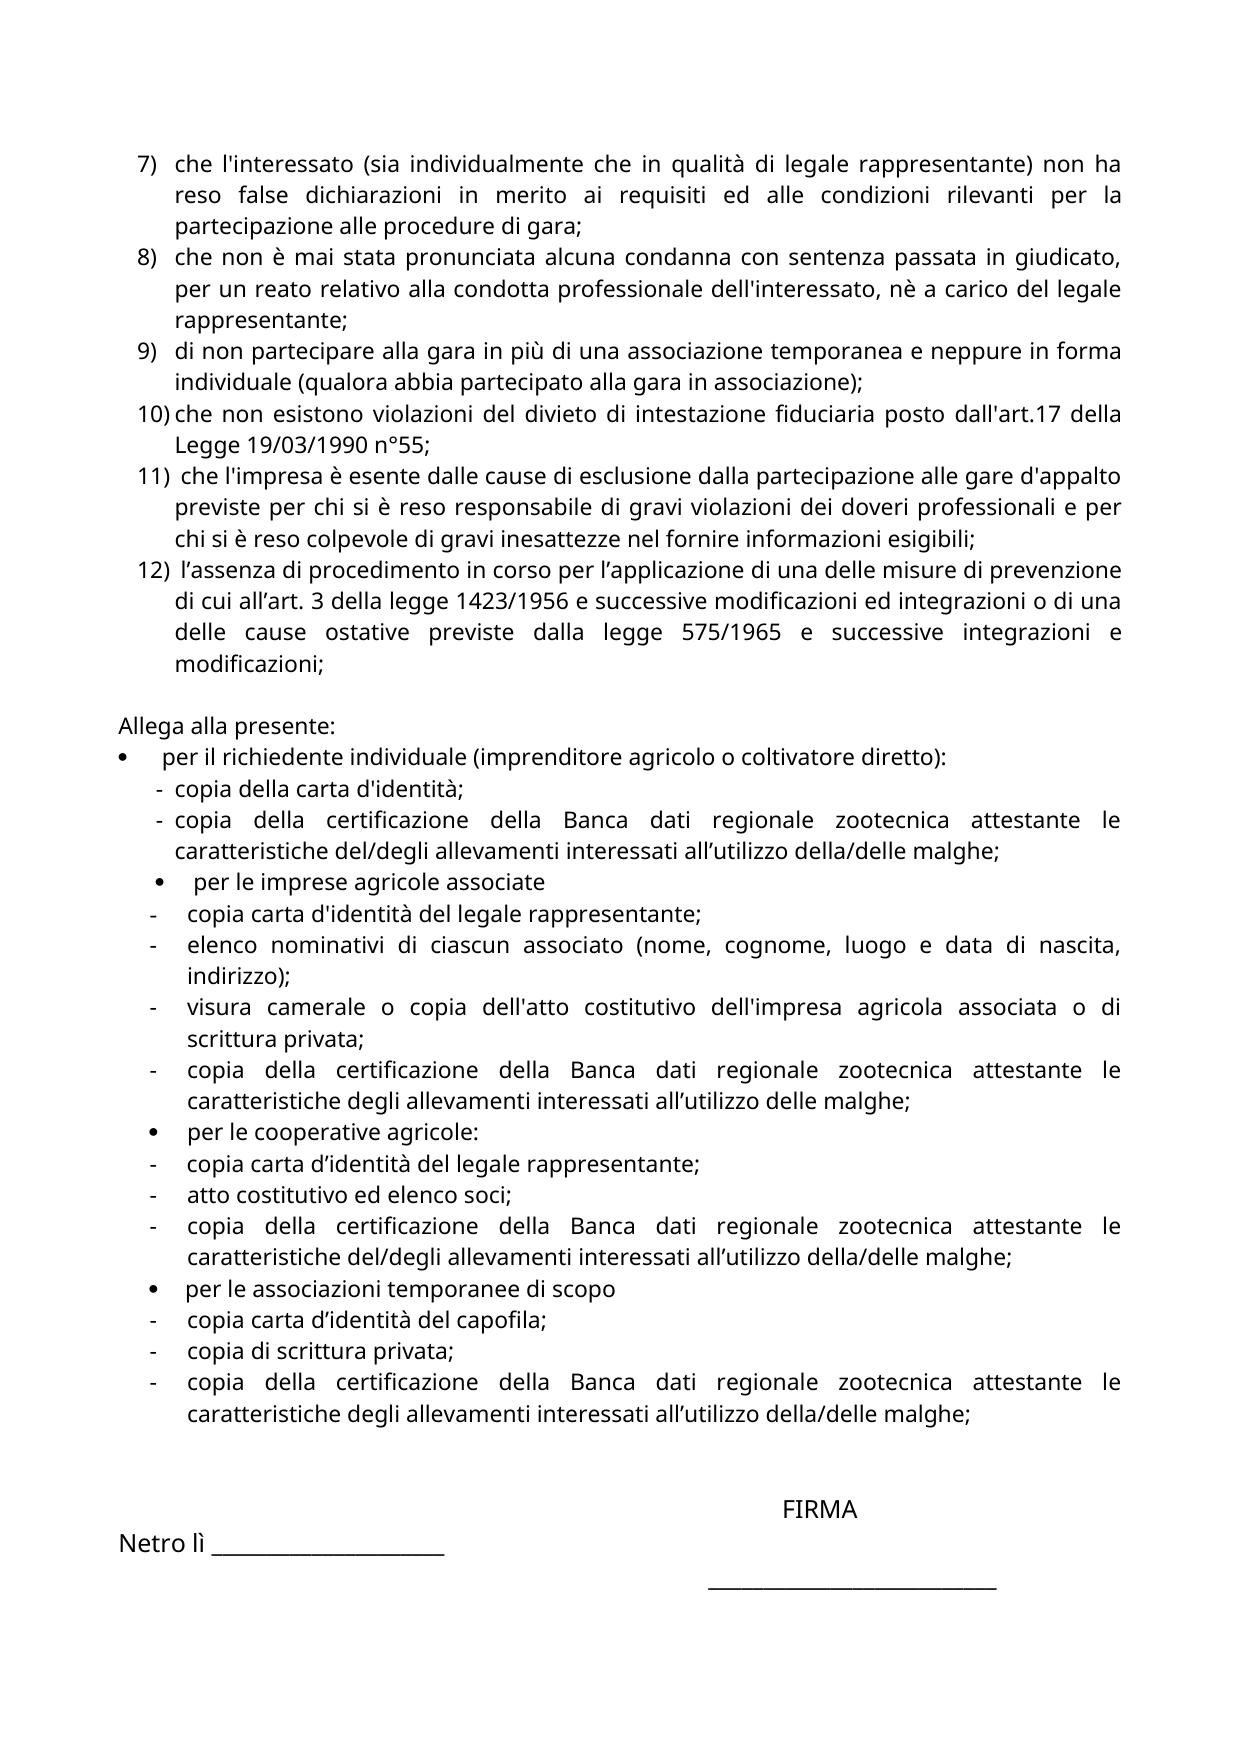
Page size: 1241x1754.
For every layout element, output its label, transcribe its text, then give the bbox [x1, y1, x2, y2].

text Netro lì _____________________ [118, 1526, 1122, 1560]
list copia carta d’identità del capofila; [149, 1304, 1122, 1335]
list che l'interessato (sia individualmente che in qualità di legale rappresentante) non ha reso false dichiarazioni in merito ai requisiti ed alle condizioni rilevanti per la partecipazione alle procedure di gara; [137, 148, 1123, 241]
text Allega alla presente: [118, 710, 1123, 741]
list di non partecipare alla gara in più di una associazione temporanea e neppure in forma individuale (qualora abbia partecipato alla gara in associazione); [137, 335, 1123, 398]
list per il richiedente individuale (imprenditore agricolo o coltivatore diretto): [118, 741, 1122, 773]
list l’assenza di procedimento in corso per l’applicazione di una delle misure di prevenzione di cui all’art. 3 della legge 1423/1956 e successive modificazioni ed integrazioni o di una delle cause ostative previste dalla legge 575/1965 e successive integrazioni e modificazioni; [137, 554, 1123, 679]
list copia della certificazione della Banca dati regionale zootecnica attestante le caratteristiche degli allevamenti interessati all’utilizzo della/delle malghe; [149, 1366, 1122, 1429]
list che l'impresa è esente dalle cause di esclusione dalla partecipazione alle gare d'appalto previste per chi si è reso responsabile di gravi violazioni dei doveri professionali e per chi si è reso colpevole di gravi inesattezze nel fornire informazioni esigibili; [137, 460, 1123, 554]
list atto costitutivo ed elenco soci; [149, 1179, 1122, 1210]
list visura camerale o copia dell'atto costitutivo dell'impresa agricola associata o di scrittura privata; [149, 991, 1122, 1054]
list elenco nominativi di ciascun associato (nome, cognome, luogo e data di nascita, indirizzo); [149, 929, 1122, 991]
list copia carta d'identità del legale rappresentante; [149, 898, 1122, 929]
list copia della certificazione della Banca dati regionale zootecnica attestante le caratteristiche del/degli allevamenti interessati all’utilizzo della/delle malghe; [149, 1210, 1122, 1273]
text - copia carta d’identità del legale rappresentante; [149, 1148, 1122, 1179]
text __________________________ [118, 1560, 1122, 1594]
list copia della certificazione della Banca dati regionale zootecnica attestante le caratteristiche del/degli allevamenti interessati all’utilizzo della/delle malghe; [156, 804, 1122, 866]
list copia della carta d'identità; [156, 773, 1122, 804]
list copia di scrittura privata; [149, 1335, 1122, 1366]
list per le associazioni temporanee di scopo [149, 1273, 1122, 1304]
list che non esistono violazioni del divieto di intestazione fiduciaria posto dall'art.17 della Legge 19/03/1990 n°55; [137, 398, 1123, 460]
list che non è mai stata pronunciata alcuna condanna con sentenza passata in giudicato, per un reato relativo alla condotta professionale dell'interessato, nè a carico del legale rappresentante; [137, 241, 1123, 335]
list copia della certificazione della Banca dati regionale zootecnica attestante le caratteristiche degli allevamenti interessati all’utilizzo delle malghe; [149, 1054, 1122, 1116]
text FIRMA [118, 1492, 1122, 1526]
list per le imprese agricole associate [156, 866, 1122, 898]
list per le cooperative agricole: [149, 1116, 1122, 1148]
